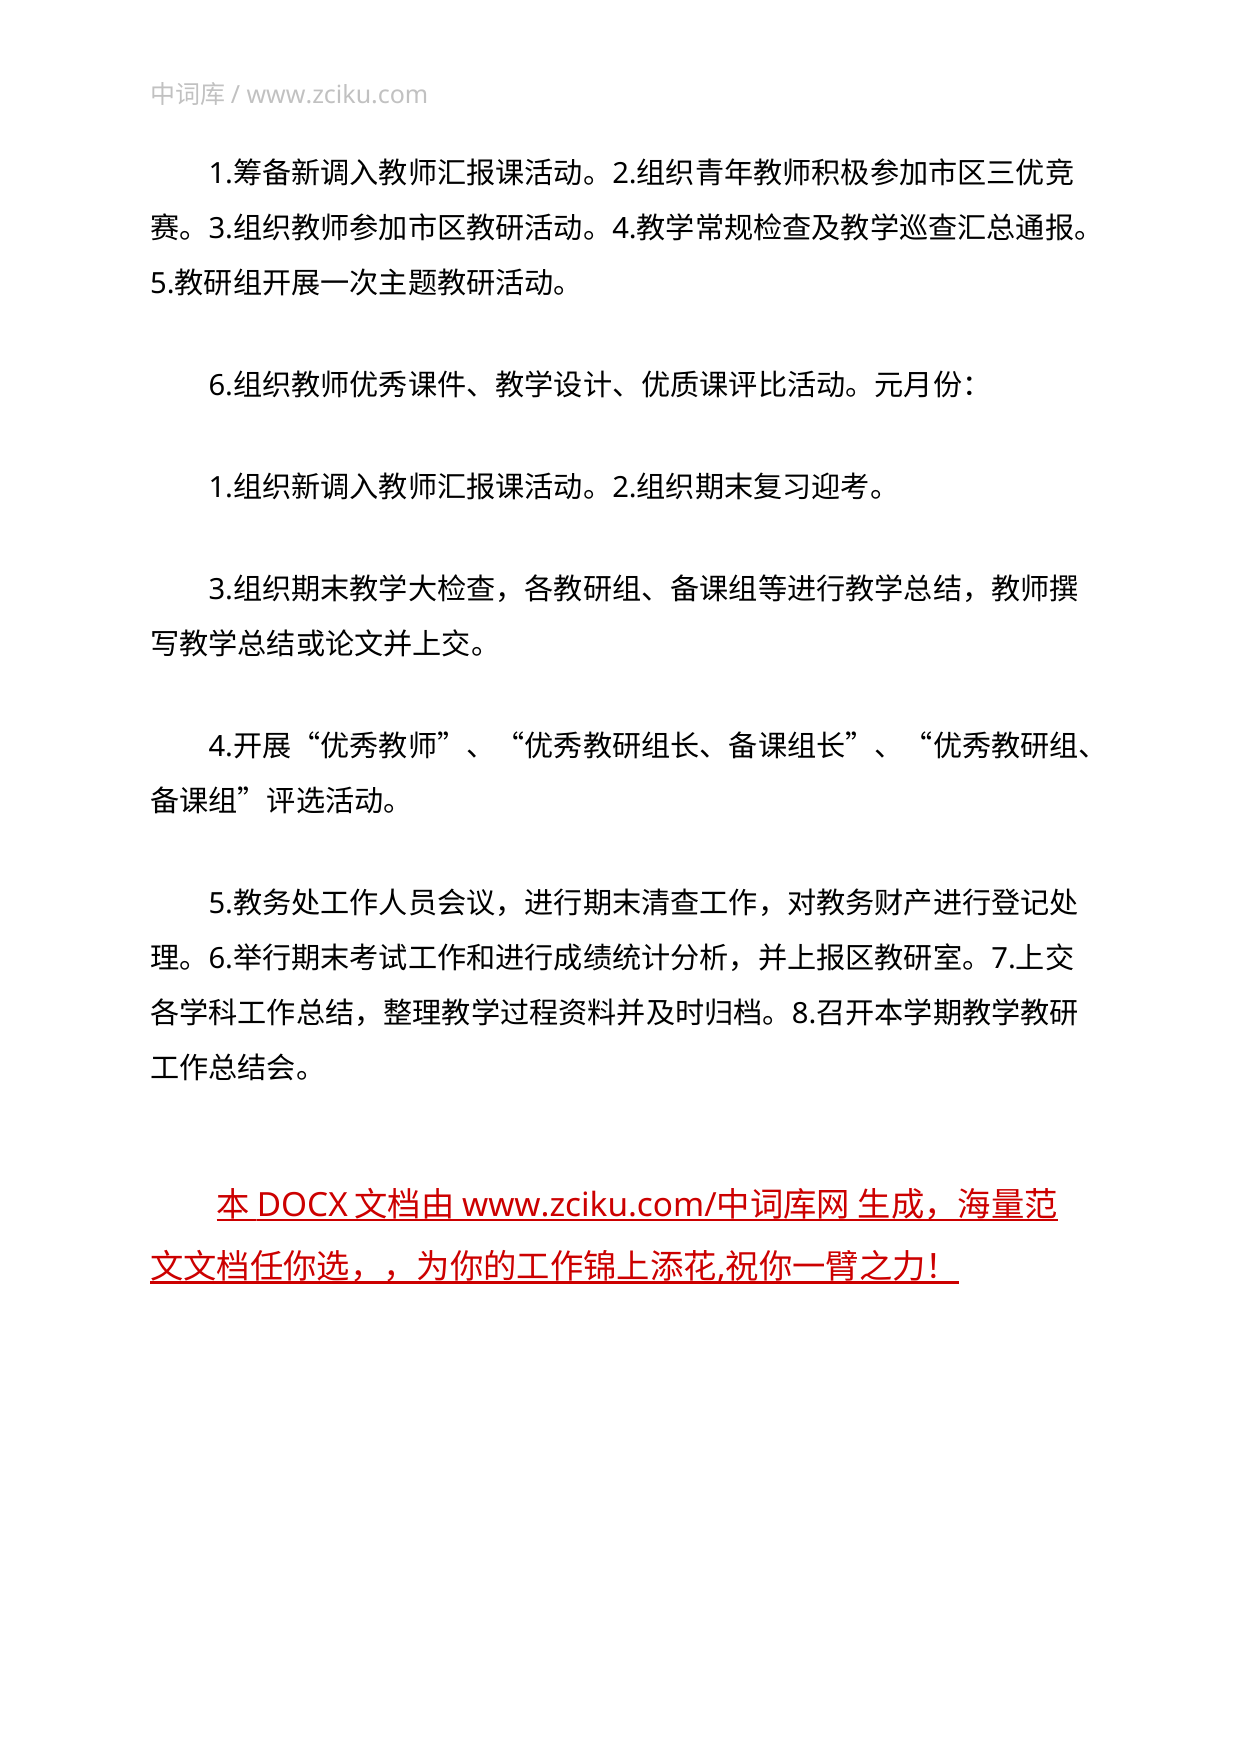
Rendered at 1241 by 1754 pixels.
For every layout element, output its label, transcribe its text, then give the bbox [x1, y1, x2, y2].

text 5.教务处工作人员会议，进行期末清查工作，对教务财产进行登记处理。6.举行期末考试工作和进行成绩统计分析，并上报区教研室。7.上交各学科工作总结，整理教学过程资料并及时归档。8.召开本学期教学教研工作总结会。 [150, 879, 1090, 1087]
text 本DOCX文档由 www.zciku.com/中词库网 生成，海量范文文档任你选，，为你的工作锦上添花,祝你一臂之力！ [150, 1177, 1090, 1289]
text 1.组织新调入教师汇报课活动。2.组织期末复习迎考。 [150, 464, 1090, 506]
text 1.筹备新调入教师汇报课活动。2.组织青年教师积极参加市区三优竞赛。3.组织教师参加市区教研活动。4.教学常规检查及教学巡查汇总通报。5.教研组开展一次主题教研活动。 [150, 150, 1090, 302]
text 3.组织期末教学大检查，各教研组、备课组等进行教学总结，教师撰写教学总结或论文并上交。 [150, 566, 1090, 663]
text 4.开展“优秀教师”、“优秀教研组长、备课组长”、“优秀教研组、备课组”评选活动。 [150, 723, 1090, 820]
text 6.组织教师优秀课件、教学设计、优质课评比活动。元月份： [150, 362, 1090, 404]
